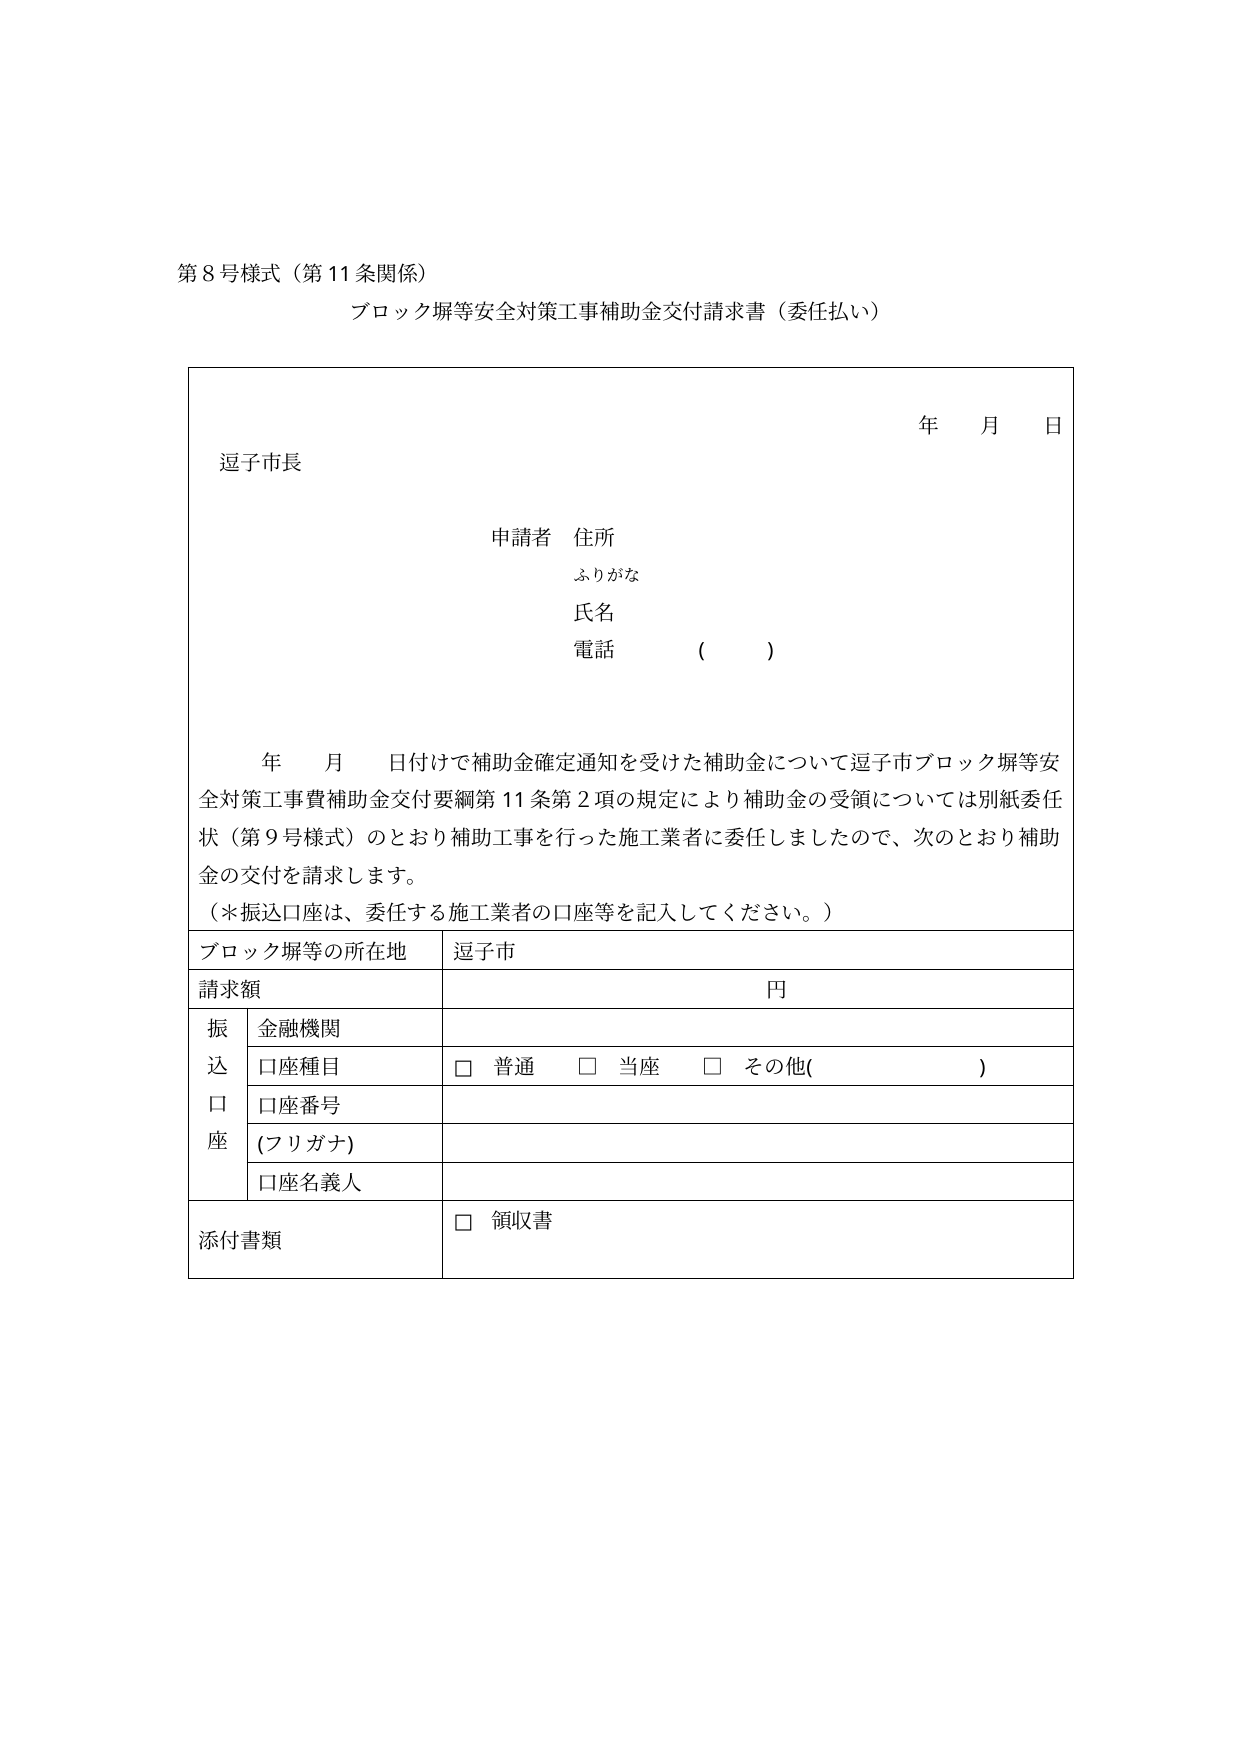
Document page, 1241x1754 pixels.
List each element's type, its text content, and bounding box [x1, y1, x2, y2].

table_cell 添付書類 [189, 1201, 442, 1277]
table_cell 口座名義人 [248, 1163, 442, 1200]
table_cell 金融機関 [248, 1009, 442, 1046]
table_cell [443, 1124, 1073, 1162]
text 第８号様式（第11条関係） [177, 254, 1063, 292]
table_cell [443, 1009, 1073, 1046]
table_cell [443, 1163, 1073, 1200]
table_cell 口座種目 [248, 1047, 442, 1084]
table_cell 口座番号 [248, 1086, 442, 1123]
table_cell □ 普通 □ 当座 □ その他( ) [443, 1047, 1073, 1084]
table_cell 振込口座 [189, 1009, 247, 1200]
text ブロック塀等安全対策工事補助金交付請求書（委任払い） [177, 292, 1063, 329]
table_cell (フリガナ) [248, 1124, 442, 1162]
table_cell [443, 1086, 1073, 1123]
table_cell 領収書 [443, 1201, 1073, 1277]
table_header 年 月 日 逗子市長 申請者 住所 ふりがな 氏名 電話 ( ) 年 月 日付けで補助金確定通知を受けた補助金について逗子市ブロック塀等安全対策工事費補助金交付要綱第11条第２項の規定により補助金の受領については別紙委任状（第９号様式）のとおり補助工事を行った施工業者に委任しましたので、次のとおり補助金の交付を請求します。 （＊振込口座は、委任する施工業者の口座等を記入してください。） [189, 368, 1073, 930]
table_cell ブロック塀等の所在地 [189, 931, 442, 969]
table_cell 円 [443, 970, 1073, 1007]
table_cell 逗子市 [443, 931, 1073, 969]
table_cell 請求額 [189, 970, 442, 1007]
